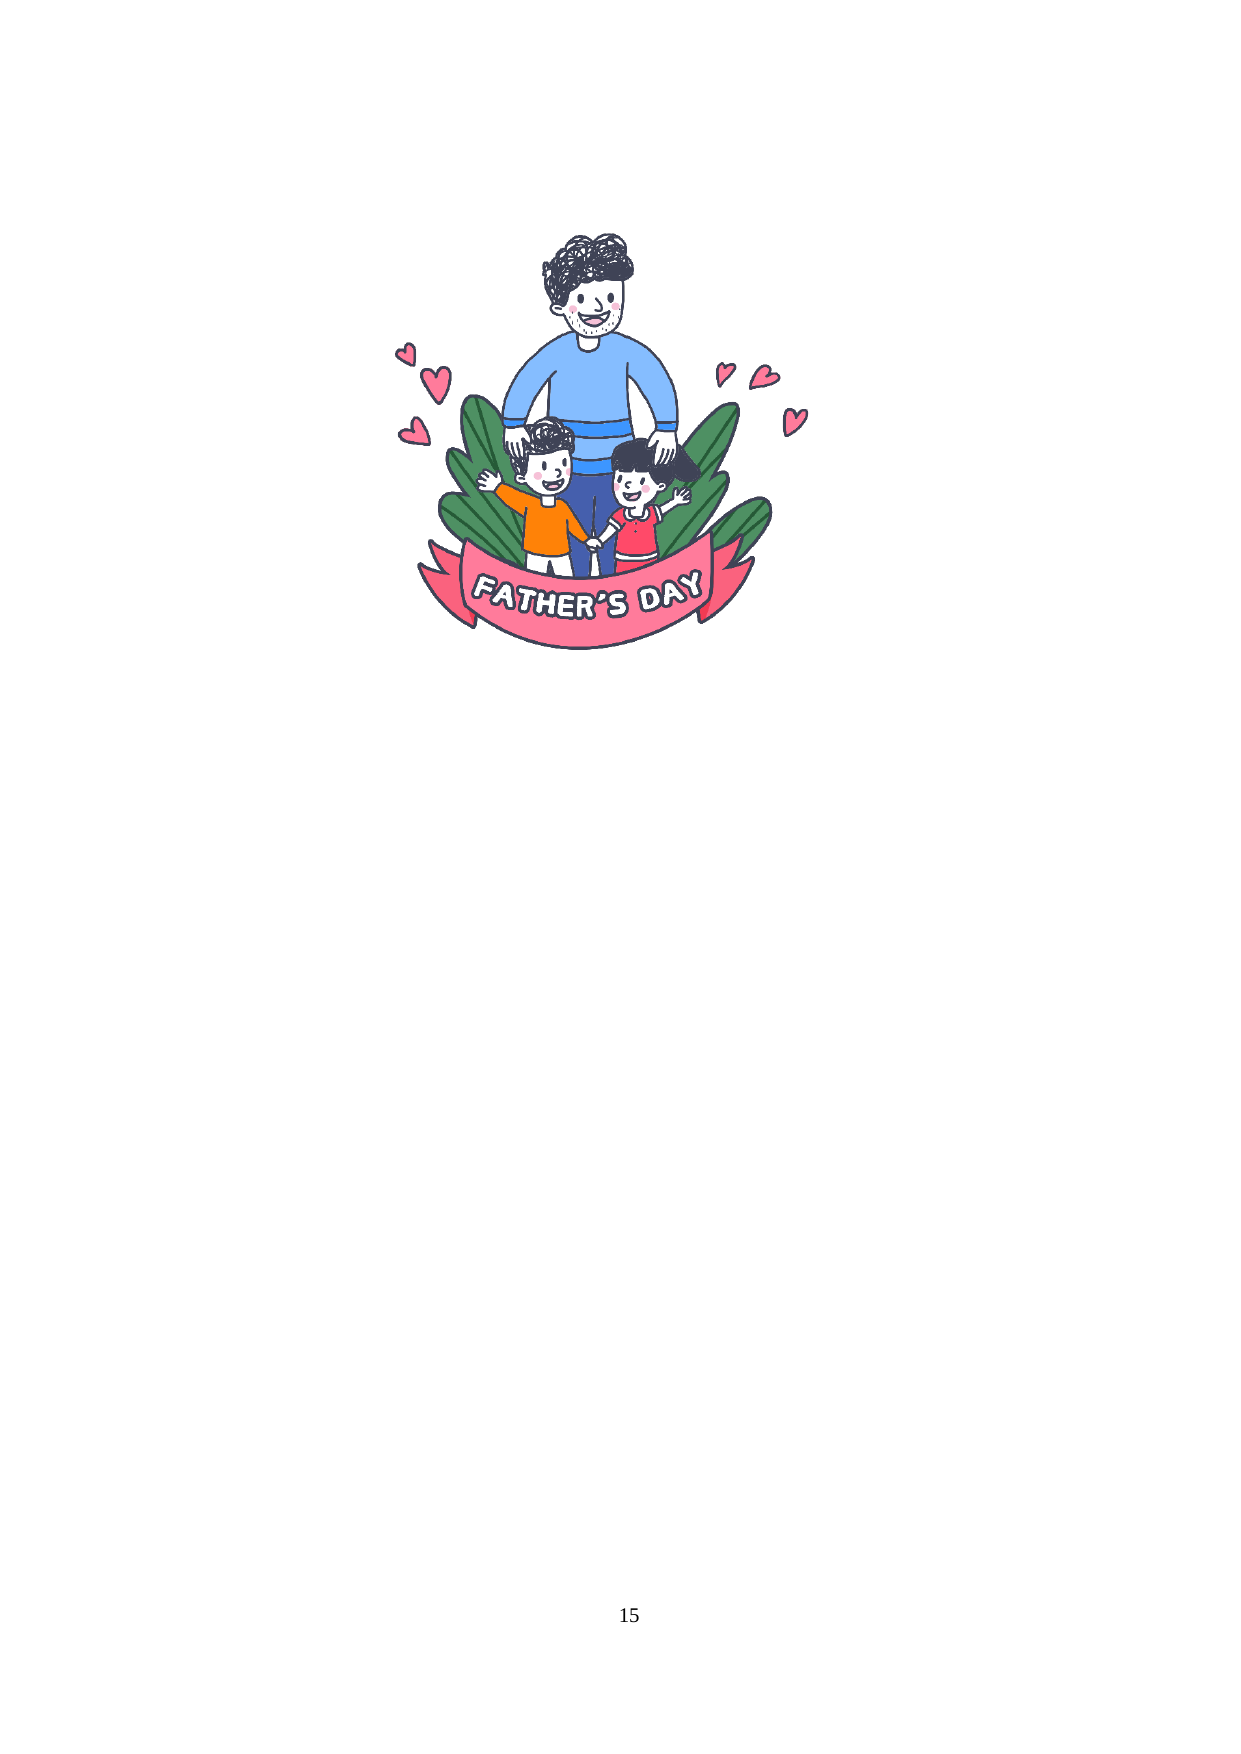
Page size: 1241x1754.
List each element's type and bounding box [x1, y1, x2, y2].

picture [357, 200, 836, 679]
